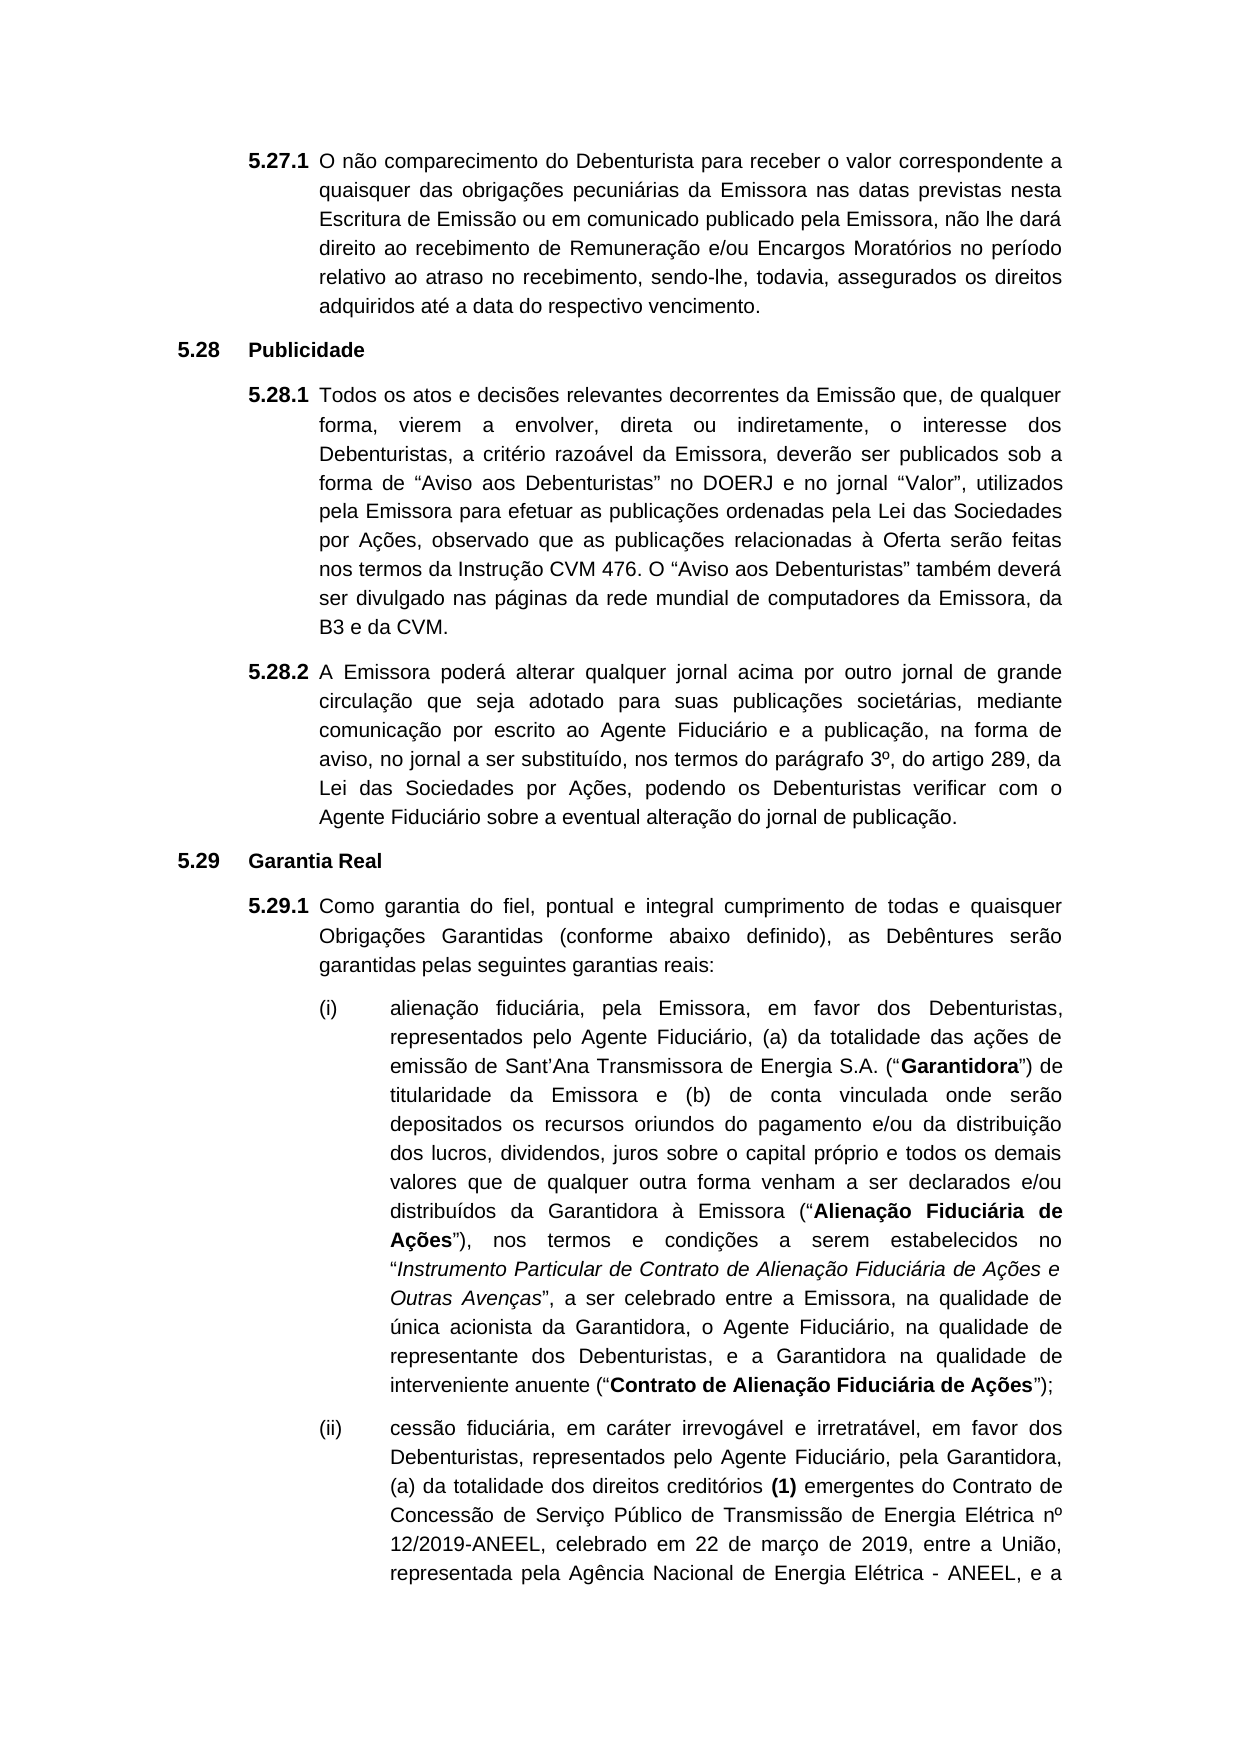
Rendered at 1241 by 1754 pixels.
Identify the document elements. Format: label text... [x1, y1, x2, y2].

list Publicidade [177, 337, 1063, 362]
list alienação fiduciária, pela Emissora, em favor dos Debenturistas, representados pelo Agente Fiduciário, (a) da totalidade das ações de emissão de Sant’Ana Transmissora de Energia S.A. (“Garantidora”) de titularidade da Emissora e (b) de conta vinculada onde serão depositados os recursos oriundos do pagamento e/ou da distribuição dos lucros, dividendos, juros sobre o capital próprio e todos os demais valores que de qualquer outra forma venham a ser declarados e/ou distribuídos da Garantidora à Emissora (“Alienação Fiduciária de Ações”), nos termos e condições a serem estabelecidos no “Instrumento Particular de Contrato de Alienação Fiduciária de Ações e Outras Avenças”, a ser celebrado entre a Emissora, na qualidade de única acionista da Garantidora, o Agente Fiduciário, na qualidade de representante dos Debenturistas, e a Garantidora na qualidade de interveniente anuente (“Contrato de Alienação Fiduciária de Ações”); [319, 996, 1063, 1396]
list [319, 1416, 1063, 1585]
list A Emissora poderá alterar qualquer jornal acima por outro jornal de grande circulação que seja adotado para suas publicações societárias, mediante comunicação por escrito ao Agente Fiduciário e a publicação, na forma de aviso, no jornal a ser substituído, nos termos do parágrafo 3º, do artigo 289, da Lei das Sociedades por Ações, podendo os Debenturistas verificar com o Agente Fiduciário sobre a eventual alteração do jornal de publicação. [248, 659, 1063, 829]
list Garantia Real [177, 848, 1063, 873]
list Como garantia do fiel, pontual e integral cumprimento de todas e quaisquer Obrigações Garantidas (conforme abaixo definido), as Debêntures serão garantidas pelas seguintes garantias reais: [248, 893, 1063, 976]
list Todos os atos e decisões relevantes decorrentes da Emissão que, de qualquer forma, vierem a envolver, direta ou indiretamente, o interesse dos Debenturistas, a critério razoável da Emissora, deverão ser publicados sob a forma de “Aviso aos Debenturistas” no DOERJ e no jornal “Valor”, utilizados pela Emissora para efetuar as publicações ordenadas pela Lei das Sociedades por Ações, observado que as publicações relacionadas à Oferta serão feitas nos termos da Instrução CVM 476. O “Aviso aos Debenturistas” também deverá ser divulgado nas páginas da rede mundial de computadores da Emissora, da B3 e da CVM. [248, 382, 1063, 639]
list O não comparecimento do Debenturista para receber o valor correspondente a quaisquer das obrigações pecuniárias da Emissora nas datas previstas nesta Escritura de Emissão ou em comunicado publicado pela Emissora, não lhe dará direito ao recebimento de Remuneração e/ou Encargos Moratórios no período relativo ao atraso no recebimento, sendo-lhe, todavia, assegurados os direitos adquiridos até a data do respectivo vencimento. [248, 148, 1063, 318]
